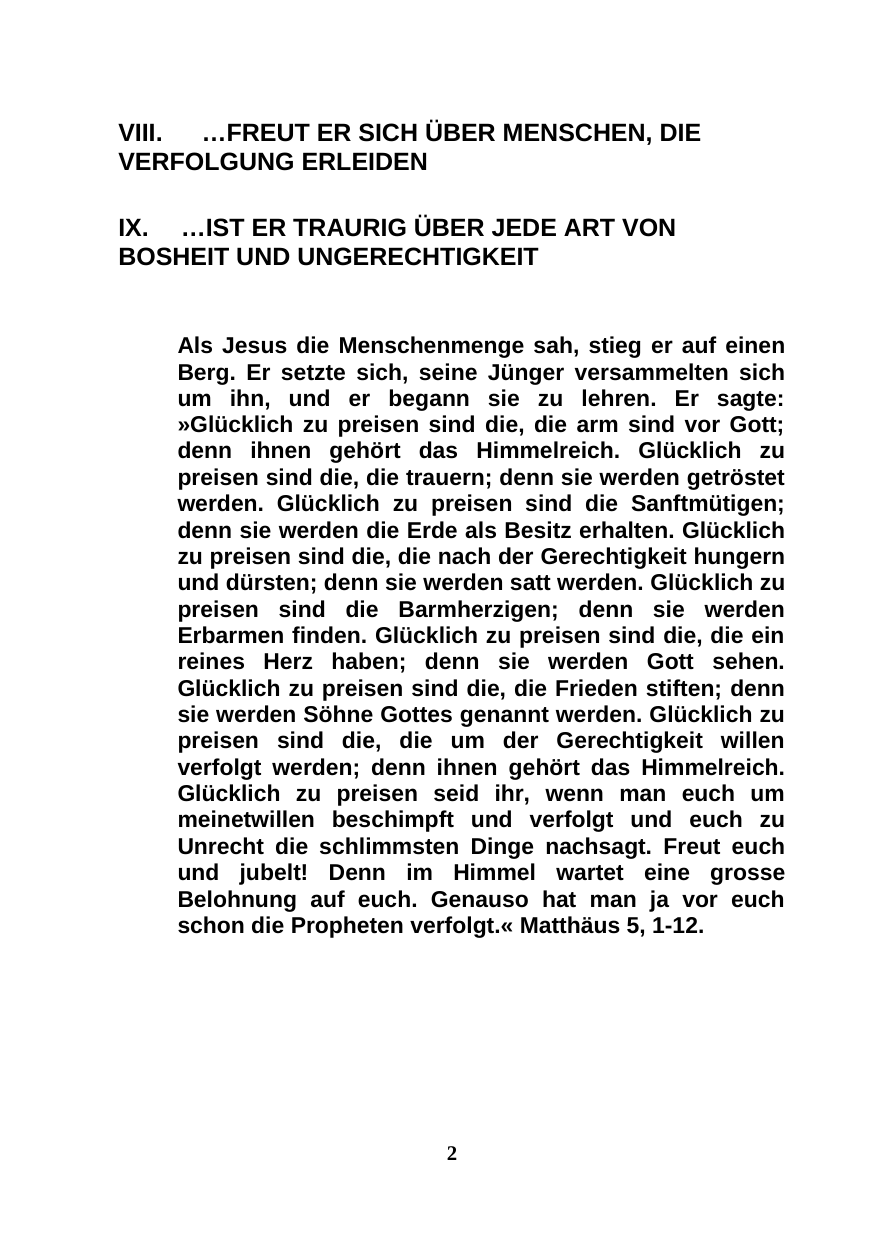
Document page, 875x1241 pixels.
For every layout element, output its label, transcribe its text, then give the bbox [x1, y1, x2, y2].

text VIII. …freut er sich über Menschen, die Verfolgung erleiden [118, 118, 785, 176]
text IX. …ist er traurig über jede Art von Bosheit und Ungerechtigkeit [118, 213, 785, 271]
text Als Jesus die Menschenmenge sah, stieg er auf einen Berg. Er setzte sich, seine Jünger versammelten sich um ihn, und er begann sie zu lehren. Er sagte: »Glücklich zu preisen sind die, die arm sind vor Gott; denn ihnen gehört das Himmelreich. Glücklich zu preisen sind die, die trauern; denn sie werden getröstet werden. Glücklich zu preisen sind die Sanftmütigen; denn sie werden die Erde als Besitz erhalten. Glücklich zu preisen sind die, die nach der Gerechtigkeit hungern und dürsten; denn sie werden satt werden. Glücklich zu preisen sind die Barmherzigen; denn sie werden Erbarmen finden. Glücklich zu preisen sind die, die ein reines Herz haben; denn sie werden Gott sehen. Glücklich zu preisen sind die, die Frieden stiften; denn sie werden Söhne Gottes genannt werden. Glücklich zu preisen sind die, die um der Gerechtigkeit willen verfolgt werden; denn ihnen gehört das Himmelreich. Glücklich zu preisen seid ihr, wenn man euch um meinetwillen beschimpft und verfolgt und euch zu Unrecht die schlimmsten Dinge nachsagt. Freut euch und jubelt! Denn im Himmel wartet eine grosse Belohnung auf euch. Genauso hat man ja vor euch schon die Propheten verfolgt.« Matthäus 5, 1-12. [177, 332, 785, 938]
